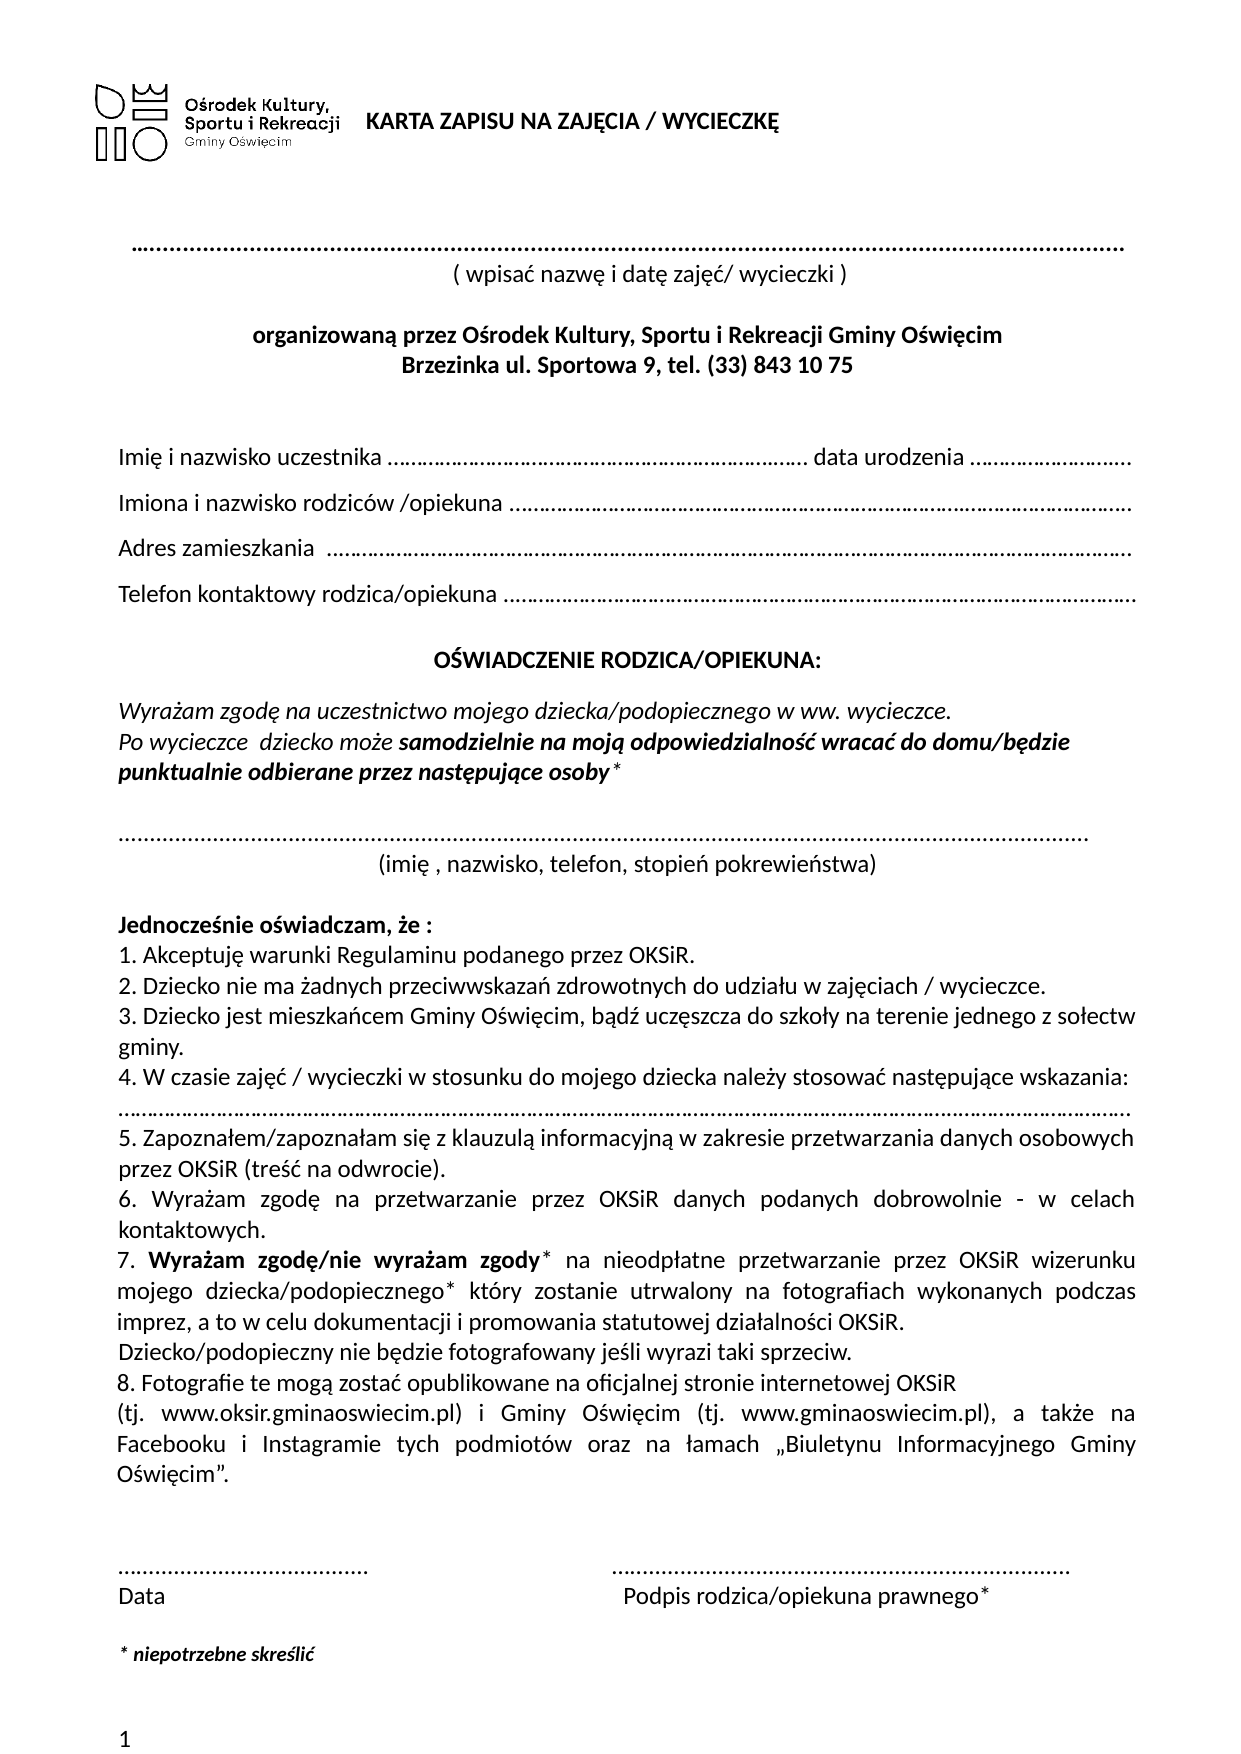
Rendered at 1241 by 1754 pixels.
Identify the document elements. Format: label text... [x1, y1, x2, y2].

text Imię i nazwisko uczestnika ………………………………………………………….…… data urodzenia …………………….… [118, 441, 1137, 472]
text Dziecko/podopieczny nie będzie fotografowany jeśli wyrazi taki sprzeciw. [118, 1336, 1137, 1367]
text Telefon kontaktowy rodzica/opiekuna ..……………………………………………………………………………………………… [118, 578, 1137, 609]
text Wyrażam zgodę na uczestnictwo mojego dziecka/podopiecznego w ww. wycieczce. [118, 695, 1137, 726]
picture [87, 76, 347, 167]
text (imię , nazwisko, telefon, stopień pokrewieństwa) [118, 848, 1137, 878]
text 3. Dziecko jest mieszkańcem Gminy Oświęcim, bądź uczęszcza do szkoły na terenie jednego z sołectw gminy. [118, 1000, 1137, 1061]
text 8. Fotografie te mogą zostać opublikowane na oficjalnej stronie internetowej OKSiR [117, 1367, 1137, 1397]
text * niepotrzebne skreślić [118, 1641, 1137, 1667]
text ………………………………………………………………………………………………………………………………..………………………… [118, 1092, 1137, 1122]
text Imiona i nazwisko rodziców /opiekuna ...………………………………………………………………….……………………….. [118, 487, 1137, 517]
text 1. Akceptuję warunki Regulaminu podanego przez OKSiR. [118, 939, 1137, 970]
text 4. W czasie zajęć / wycieczki w stosunku do mojego dziecka należy stosować następujące wskazania: [118, 1061, 1137, 1092]
text organizowaną przez Ośrodek Kultury, Sportu i Rekreacji Gminy Oświęcim [118, 319, 1137, 349]
text KARTA ZAPISU NA ZAJĘCIA / WYCIECZKĘ [339, 105, 1137, 136]
text Data Podpis rodzica/opiekuna prawnego* [118, 1580, 1137, 1611]
text ( wpisać nazwę i datę zajęć/ wycieczki ) [118, 258, 1137, 288]
text Po wycieczce dziecko może samodzielnie na moją odpowiedzialność wracać do domu/będzie punktualnie odbierane przez następujące osoby* [118, 726, 1137, 787]
text OŚWIADCZENIE RODZICA/OPIEKUNA: [118, 644, 1137, 675]
text (tj. www.oksir.gminaoswiecim.pl) i Gminy Oświęcim (tj. www.gminaoswiecim.pl), a także na Facebooku i Instagramie tych podmiotów oraz na łamach „Biuletynu Informacyjnego Gminy Oświęcim”. [117, 1397, 1137, 1489]
text Adres zamieszkania ..………………………………………………………………………………………………………………………… [118, 533, 1137, 563]
text Jednocześnie oświadczam, że : [118, 909, 1137, 939]
text 7. Wyrażam zgodę/nie wyrażam zgody* na nieodpłatne przetwarzanie przez OKSiR wizerunku mojego dziecka/podopiecznego* który zostanie utrwalony na fotografiach wykonanych podczas imprez, a to w celu dokumentacji i promowania statutowej działalności OKSiR. [117, 1244, 1137, 1336]
text Brzezinka ul. Sportowa 9, tel. (33) 843 10 75 [118, 349, 1137, 380]
text 5. Zapoznałem/zapoznałam się z klauzulą informacyjną w zakresie przetwarzania danych osobowych przez OKSiR (treść na odwrocie). [118, 1122, 1137, 1183]
text …..................................... …...................................................................... [118, 1550, 1137, 1580]
text .......................................................................................................................................................... [118, 817, 1137, 848]
text 6. Wyrażam zgodę na przetwarzanie przez OKSiR danych podanych dobrowolnie - w celach kontaktowych. [118, 1183, 1137, 1244]
text ….................................................................................................................................................. [118, 227, 1137, 258]
text 2. Dziecko nie ma żadnych przeciwwskazań zdrowotnych do udziału w zajęciach / wycieczce. [118, 970, 1137, 1000]
